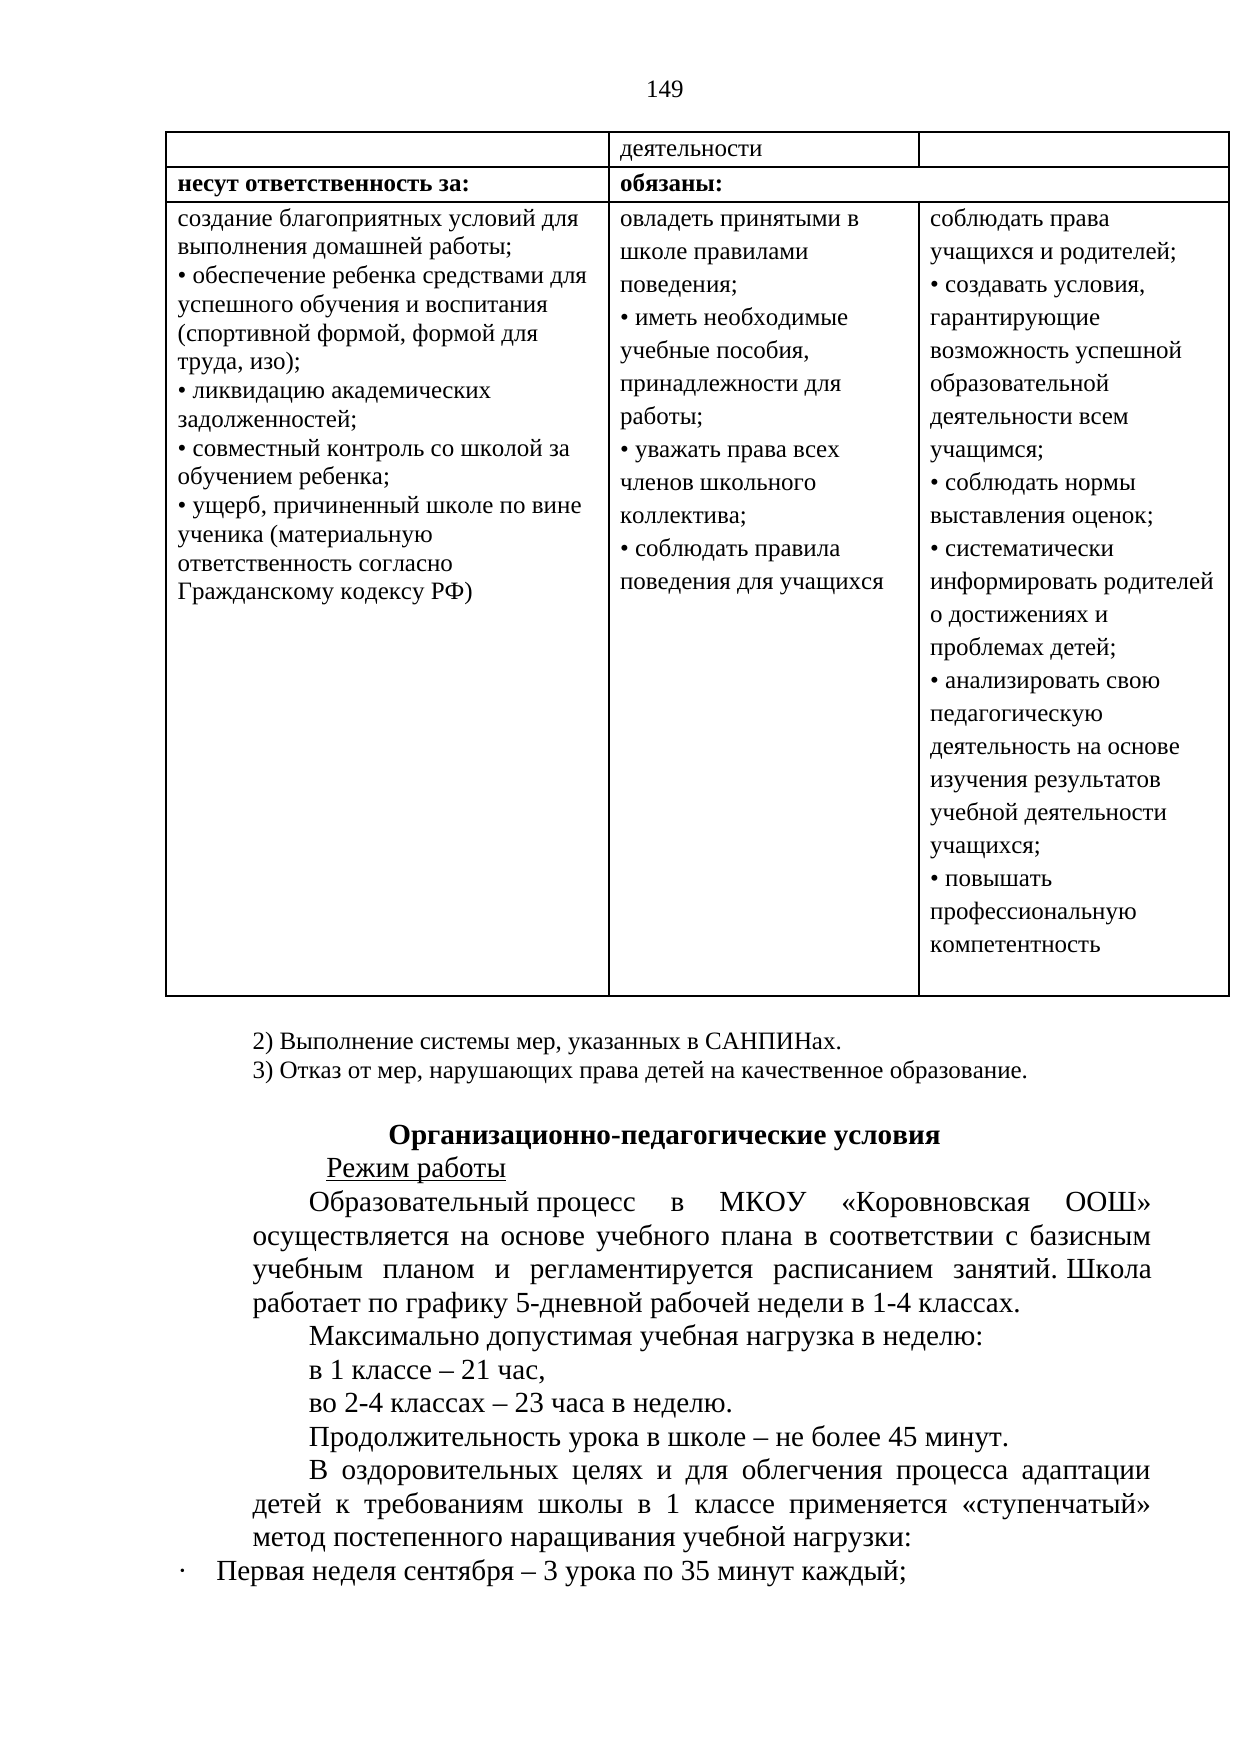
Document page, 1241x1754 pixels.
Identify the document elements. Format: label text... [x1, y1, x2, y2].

text Режим работы [252, 1151, 1152, 1184]
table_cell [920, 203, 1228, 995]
text во 2-4 классах – 23 часа в неделю. [252, 1385, 1152, 1419]
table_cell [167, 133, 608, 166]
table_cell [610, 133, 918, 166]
list 2) Выполнение системы мер, указанных в САНПИНах. [215, 1026, 1152, 1055]
text Максимально допустимая учебная нагрузка в неделю: [252, 1318, 1152, 1352]
text в 1 классе – 21 час, [252, 1352, 1152, 1385]
text Образовательный процесс в МКОУ «Коровновская ООШ» осуществляется на основе учебного плана в соответствии с базисным учебным планом и регламентируется расписанием занятий. Школа работает по графику 5-дневной рабочей недели в 1-4 классах. [252, 1184, 1152, 1318]
list 3) Отказ от мер, нарушающих права детей на качественное образование. [215, 1055, 1152, 1083]
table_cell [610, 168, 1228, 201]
text Организационно-педагогические условия [177, 1117, 1152, 1151]
text · Первая неделя сентября – 3 урока по 35 минут каждый; [177, 1553, 1152, 1587]
text В оздоровительных целях и для облегчения процесса адаптации детей к требованиям школы в 1 классе применяется «ступенчатый» метод постепенного наращивания учебной нагрузки: [252, 1452, 1152, 1553]
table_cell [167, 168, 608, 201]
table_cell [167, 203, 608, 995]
text Продолжительность урока в школе – не более 45 минут. [252, 1419, 1152, 1452]
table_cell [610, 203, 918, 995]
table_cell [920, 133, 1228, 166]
